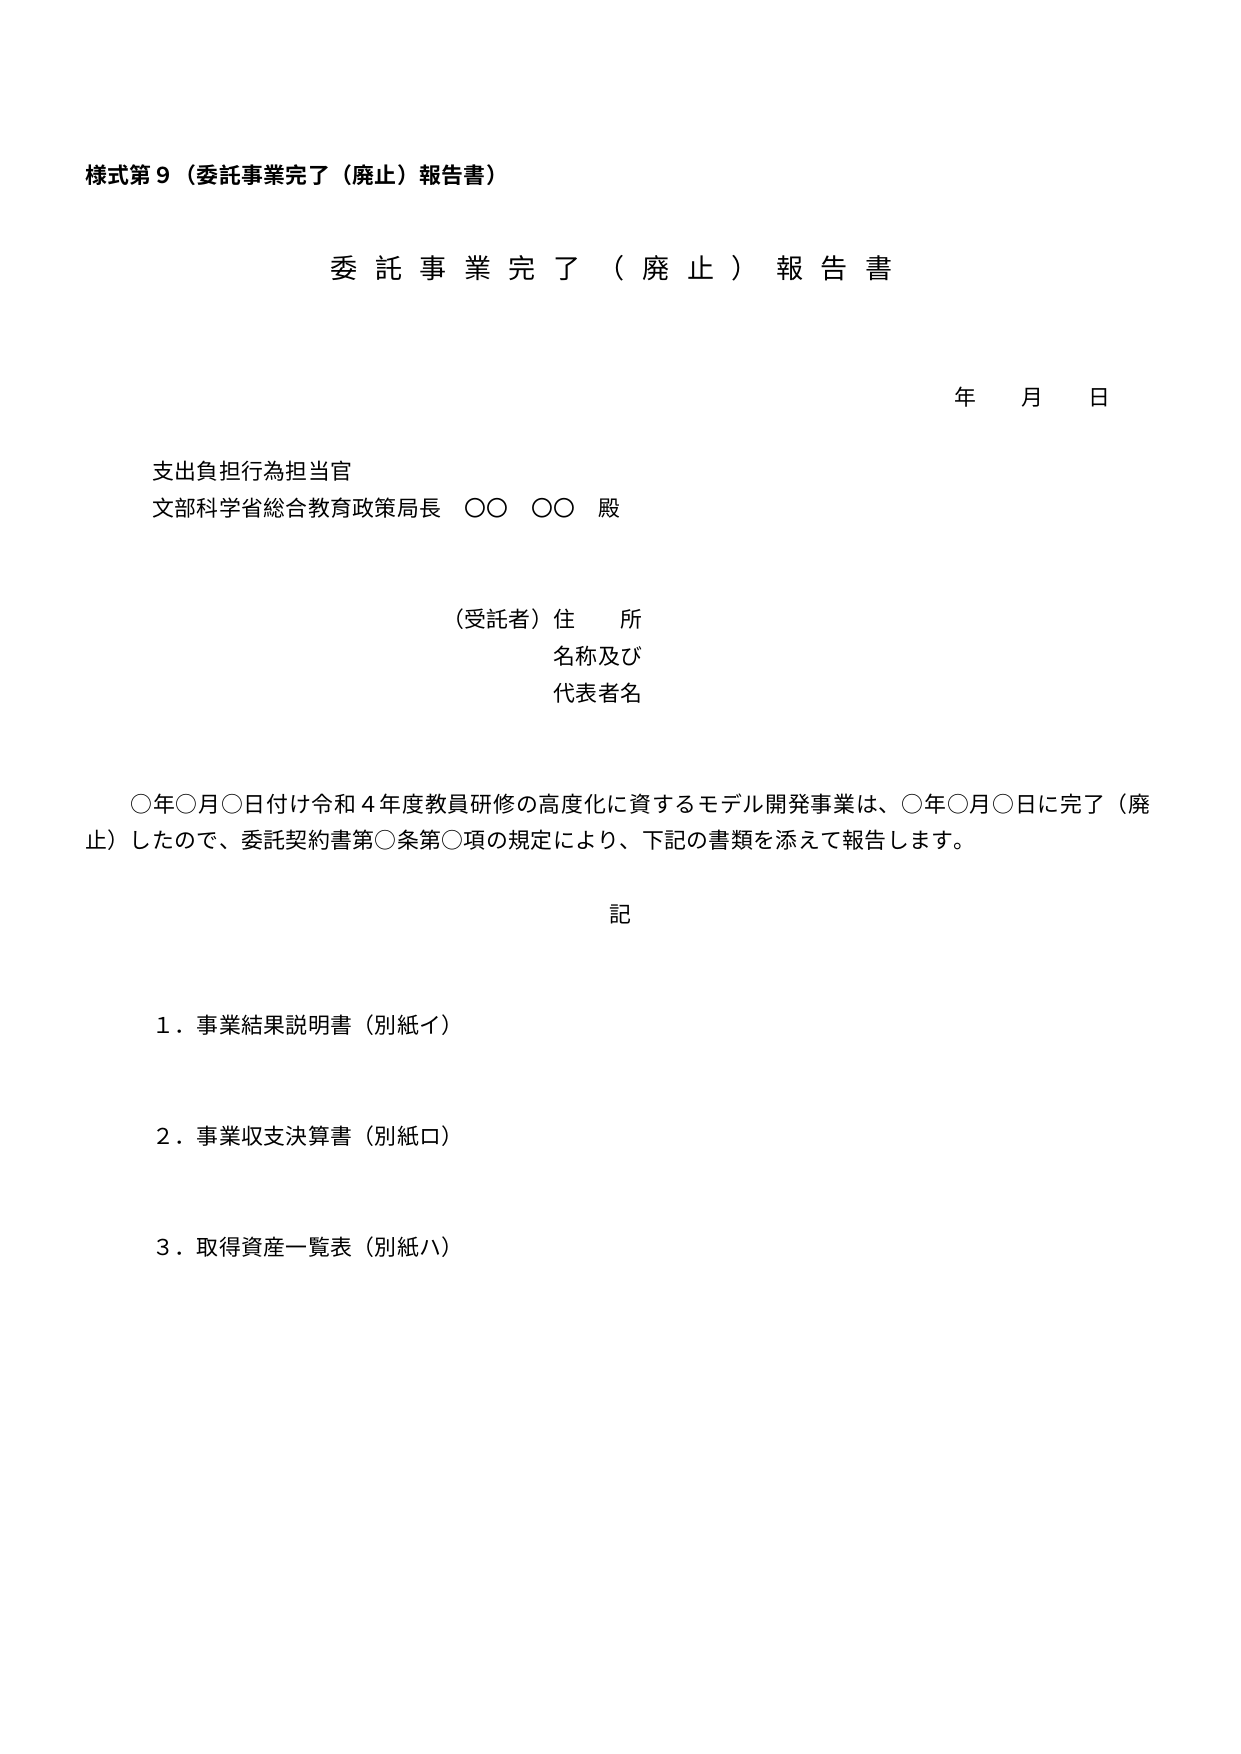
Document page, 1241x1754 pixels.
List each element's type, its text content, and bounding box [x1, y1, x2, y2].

text １．事業結果説明書（別紙イ） [152, 1006, 1155, 1043]
text ３．取得資産一覧表（別紙ハ） [152, 1228, 1155, 1265]
text 支出負担行為担当官 [141, 451, 1155, 488]
text 委託事業完了（廃止）報告書 [85, 229, 1155, 303]
text 名称及び [542, 636, 1155, 673]
text ２．事業収支決算書（別紙ロ） [152, 1117, 1155, 1154]
text 様式第９（委託事業完了（廃止）報告書） [85, 155, 1155, 192]
text （受託者）住 所 [431, 599, 1155, 636]
text 代表者名 [542, 673, 1155, 710]
text 記 [85, 895, 1155, 932]
text 文部科学省総合教育政策局長 〇〇 〇〇 殿 [141, 488, 1155, 525]
text ○年○月○日付け令和４年度教員研修の高度化に資するモデル開発事業は、○年○月○日に完了（廃止）したので、委託契約書第○条第○項の規定により、下記の書類を添えて報告します。 [85, 784, 1155, 858]
text 年 月 日 [844, 377, 1155, 414]
